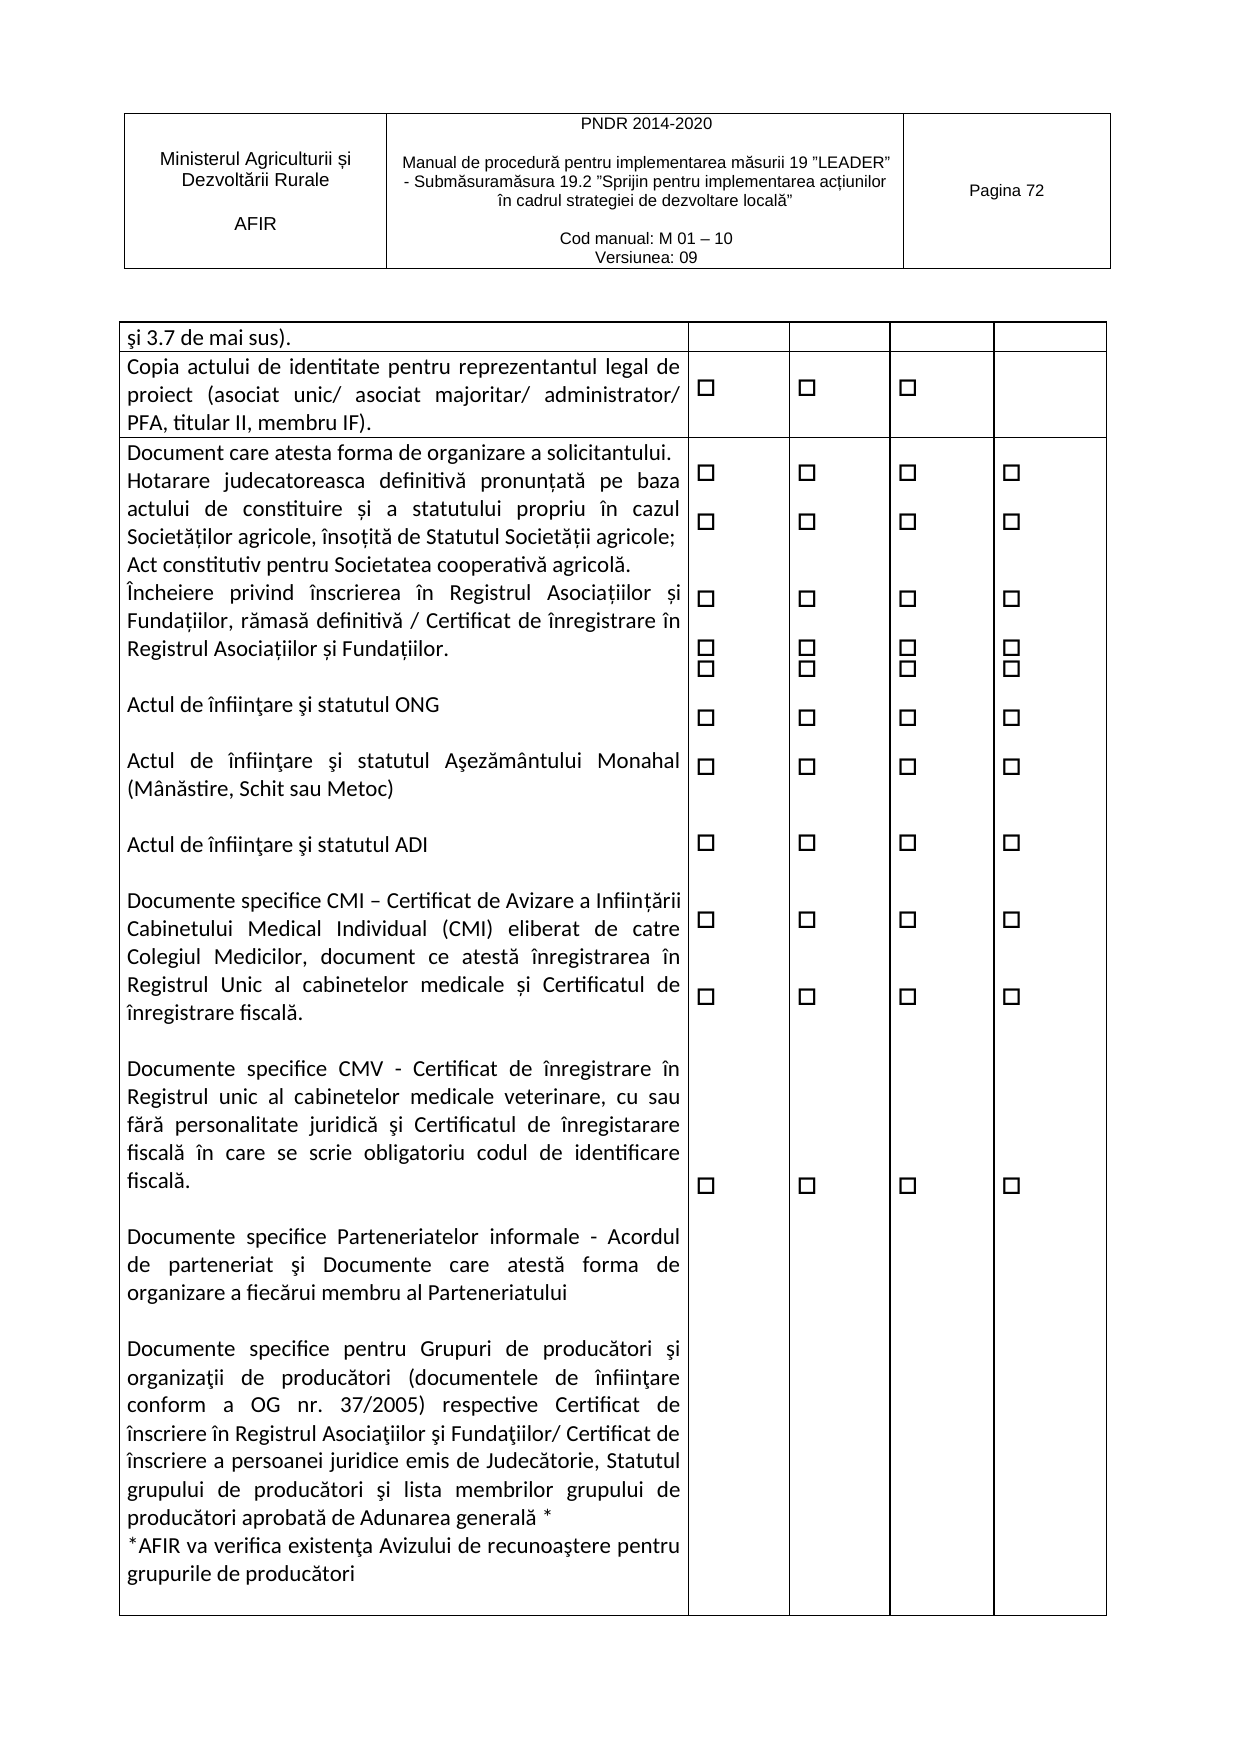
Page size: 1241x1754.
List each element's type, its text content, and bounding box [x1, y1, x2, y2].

table_cell [995, 352, 1106, 436]
table_cell [891, 438, 993, 1615]
table_cell [790, 323, 889, 351]
table_cell [995, 438, 1106, 1615]
table_cell [790, 352, 889, 436]
table_cell [891, 352, 993, 436]
table_cell [995, 323, 1106, 351]
table_cell [689, 323, 789, 351]
table_cell [790, 438, 889, 1615]
table_cell [689, 438, 789, 1615]
table_cell [689, 352, 789, 436]
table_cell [120, 438, 688, 1615]
table_cell [891, 323, 993, 351]
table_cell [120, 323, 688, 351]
table_cell Copia actului de identitate pentru reprezentantul legal de proiect (asociat unic/ asociat majoritar/ administrator/ PFA, titular II, membru IF). [120, 352, 688, 436]
